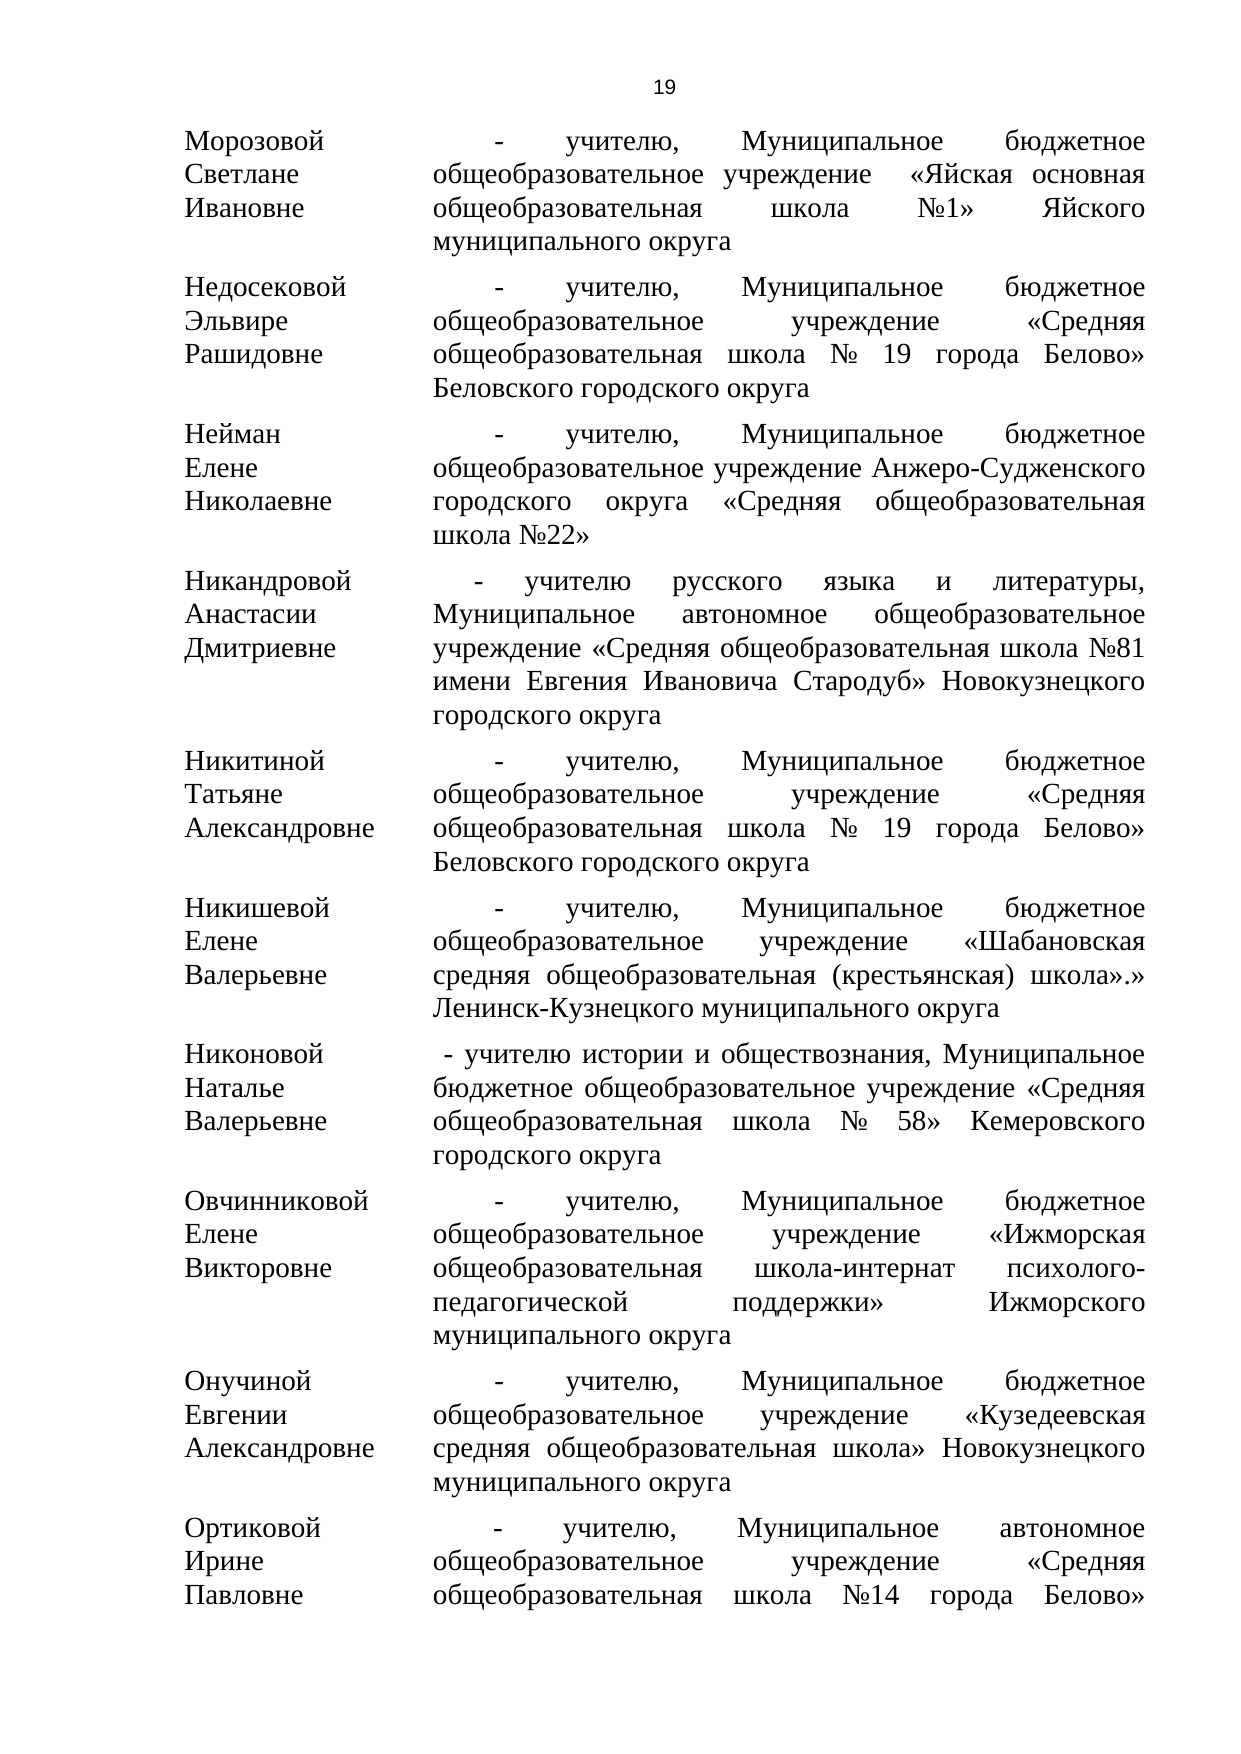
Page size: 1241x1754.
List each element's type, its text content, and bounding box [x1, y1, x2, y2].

table_cell - учителю русского языка и литературы, Муниципальное автономное общеобразовательное учреждение «Средняя общеобразовательная школа №81 имени Евгения Ивановича Стародуб» Новокузнецкого городского округа [426, 563, 1153, 743]
table_cell Нейман Елене Николаевне [177, 416, 426, 563]
table_cell - учителю, Муниципальное бюджетное общеобразовательное учреждение Анжеро-Судженского городского округа «Средняя общеобразовательная школа №22» [426, 416, 1153, 563]
table_cell - учителю, Муниципальное бюджетное общеобразовательное учреждение «Средняя общеобразовательная школа № 19 города Белово» Беловского городского округа [426, 270, 1153, 416]
table_cell - учителю истории и обществознания, Муниципальное бюджетное общеобразовательное учреждение «Средняя общеобразовательная школа № 58» Кемеровского городского округа [426, 1036, 1153, 1183]
table_cell - учителю, Муниципальное бюджетное общеобразовательное учреждение «Шабановская средняя общеобразовательная (крестьянская) школа».» Ленинск-Кузнецкого муниципального округа [426, 890, 1153, 1036]
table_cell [426, 1510, 1153, 1611]
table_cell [177, 1510, 426, 1611]
table_cell Недосековой Эльвире Рашидовне [177, 270, 426, 416]
table_cell - учителю, Муниципальное бюджетное общеобразовательное учреждение «Кузедеевская средняя общеобразовательная школа» Новокузнецкого муниципального округа [426, 1363, 1153, 1510]
table_cell Никандровой Анастасии Дмитриевне [177, 563, 426, 743]
table_cell - учителю, Муниципальное бюджетное общеобразовательное учреждение «Ижморская общеобразовательная школа-интернат психолого-педагогической поддержки» Ижморского муниципального округа [426, 1183, 1153, 1363]
table_cell Никишевой Елене Валерьевне [177, 890, 426, 1036]
table_cell Онучиной Евгении Александровне [177, 1363, 426, 1510]
table_cell - учителю, Муниципальное бюджетное общеобразовательное учреждение «Яйская основная общеобразовательная школа №1» Яйского муниципального округа [426, 123, 1153, 269]
table_cell Никитиной Татьяне Александровне [177, 743, 426, 890]
table_cell Никоновой Наталье Валерьевне [177, 1036, 426, 1183]
table_cell Овчинниковой Елене Викторовне [177, 1183, 426, 1363]
table_cell - учителю, Муниципальное бюджетное общеобразовательное учреждение «Средняя общеобразовательная школа № 19 города Белово» Беловского городского округа [426, 743, 1153, 890]
table_cell Морозовой Светлане Ивановне [177, 123, 426, 269]
